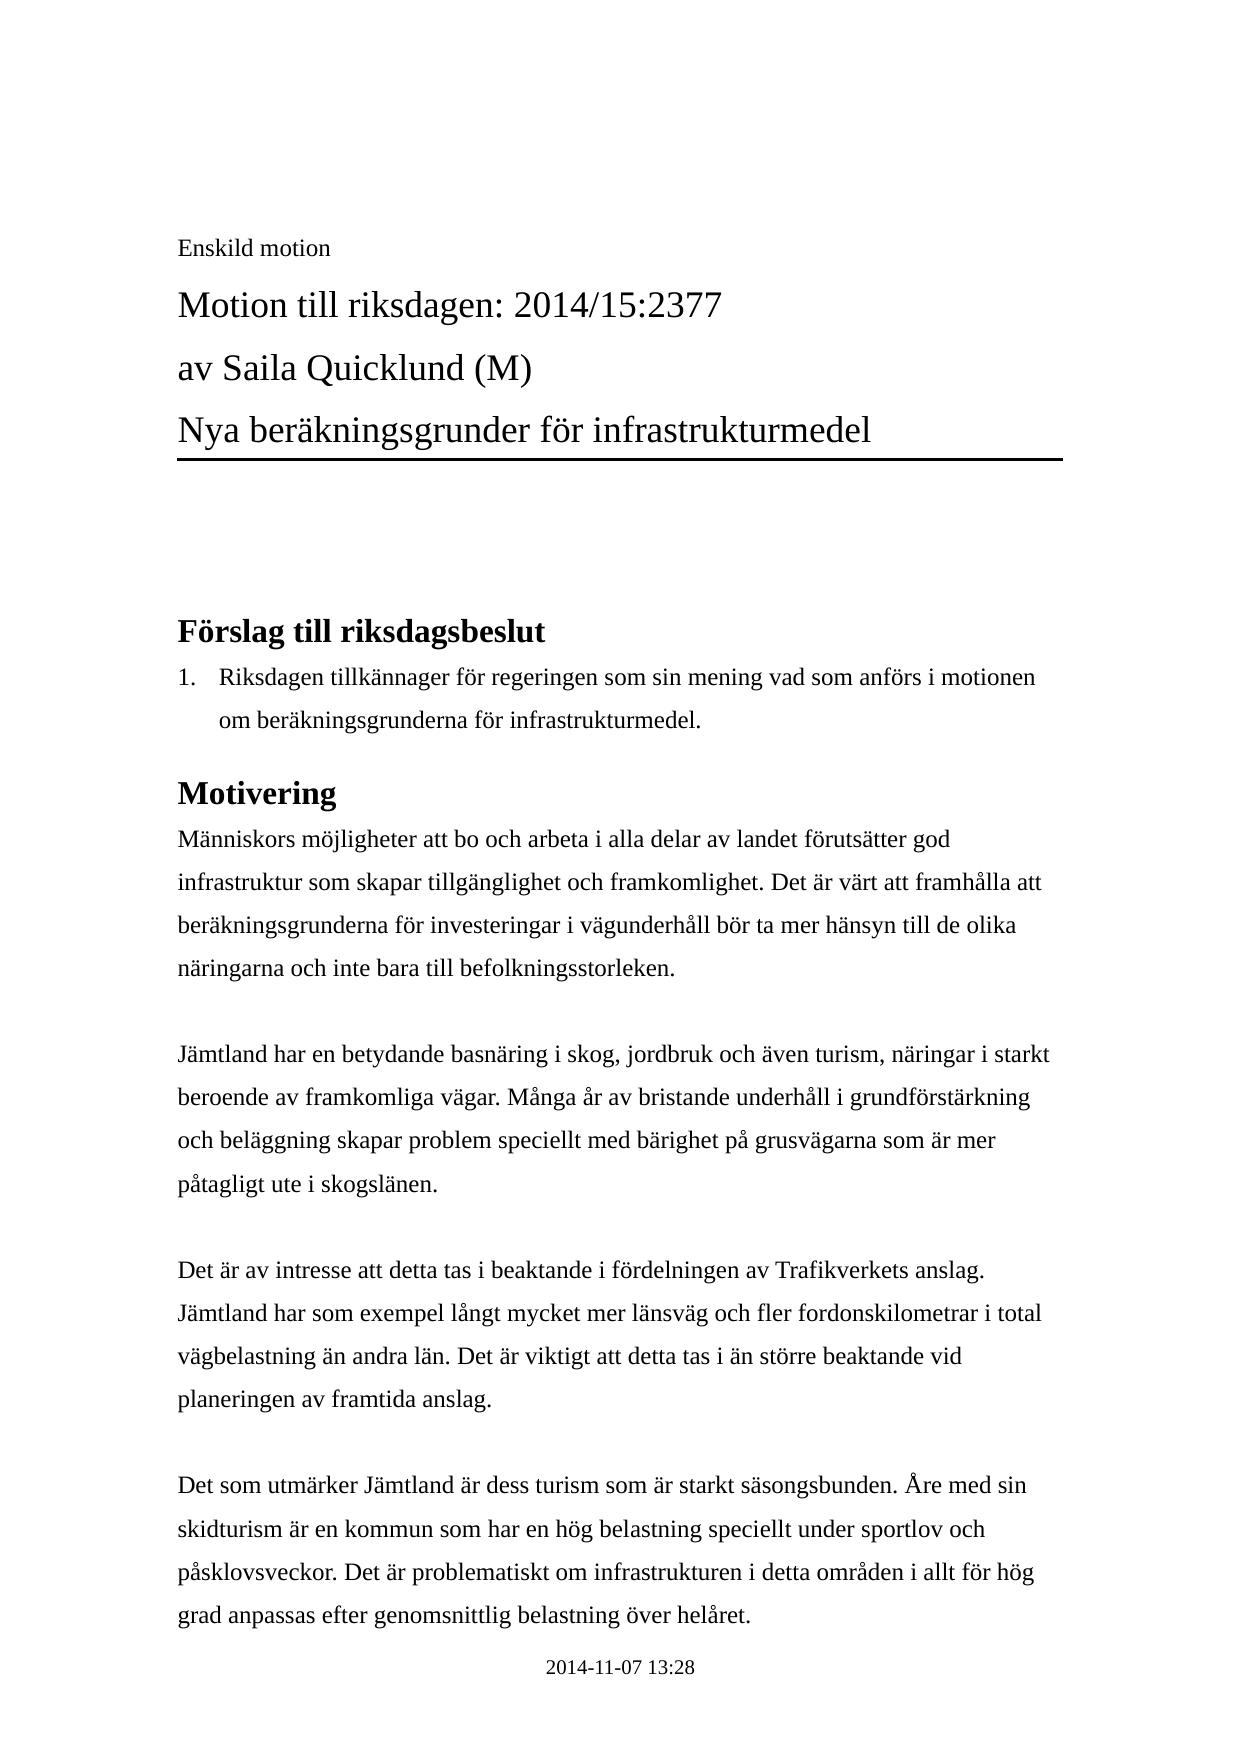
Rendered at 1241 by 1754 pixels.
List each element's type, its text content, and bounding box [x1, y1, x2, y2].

subtitle Motivering [177, 773, 1063, 811]
text Det som utmärker Jämtland är dess turism som är starkt säsongsbunden. Åre med sin skidturism är en kommun som har en hög belastning speciellt under sportlov och påsklovsveckor. Det är problematiskt om infrastrukturen i detta områden i allt för hög grad anpassas efter genomsnittlig belastning över helåret. [177, 1471, 1063, 1629]
text Jämtland har en betydande basnäring i skog, jordbruk och även turism, näringar i starkt beroende av framkomliga vägar. Många år av bristande underhåll i grundförstärkning och beläggning skapar problem speciellt med bärighet på grusvägarna som är mer påtagligt ute i skogslänen. [177, 1039, 1063, 1197]
text Det är av intresse att detta tas i beaktande i fördelningen av Trafikverkets anslag. Jämtland har som exempel långt mycket mer länsväg och fler fordonskilometrar i total vägbelastning än andra län. Det är viktigt att detta tas i än större beaktande vid planeringen av framtida anslag. [177, 1255, 1063, 1413]
text Människors möjligheter att bo och arbeta i alla delar av landet förutsätter god infrastruktur som skapar tillgänglighet och framkomlighet. Det är värt att framhålla att beräkningsgrunderna för investeringar i vägunderhåll bör ta mer hänsyn till de olika näringarna och inte bara till befolkningsstorleken. [177, 824, 1063, 982]
